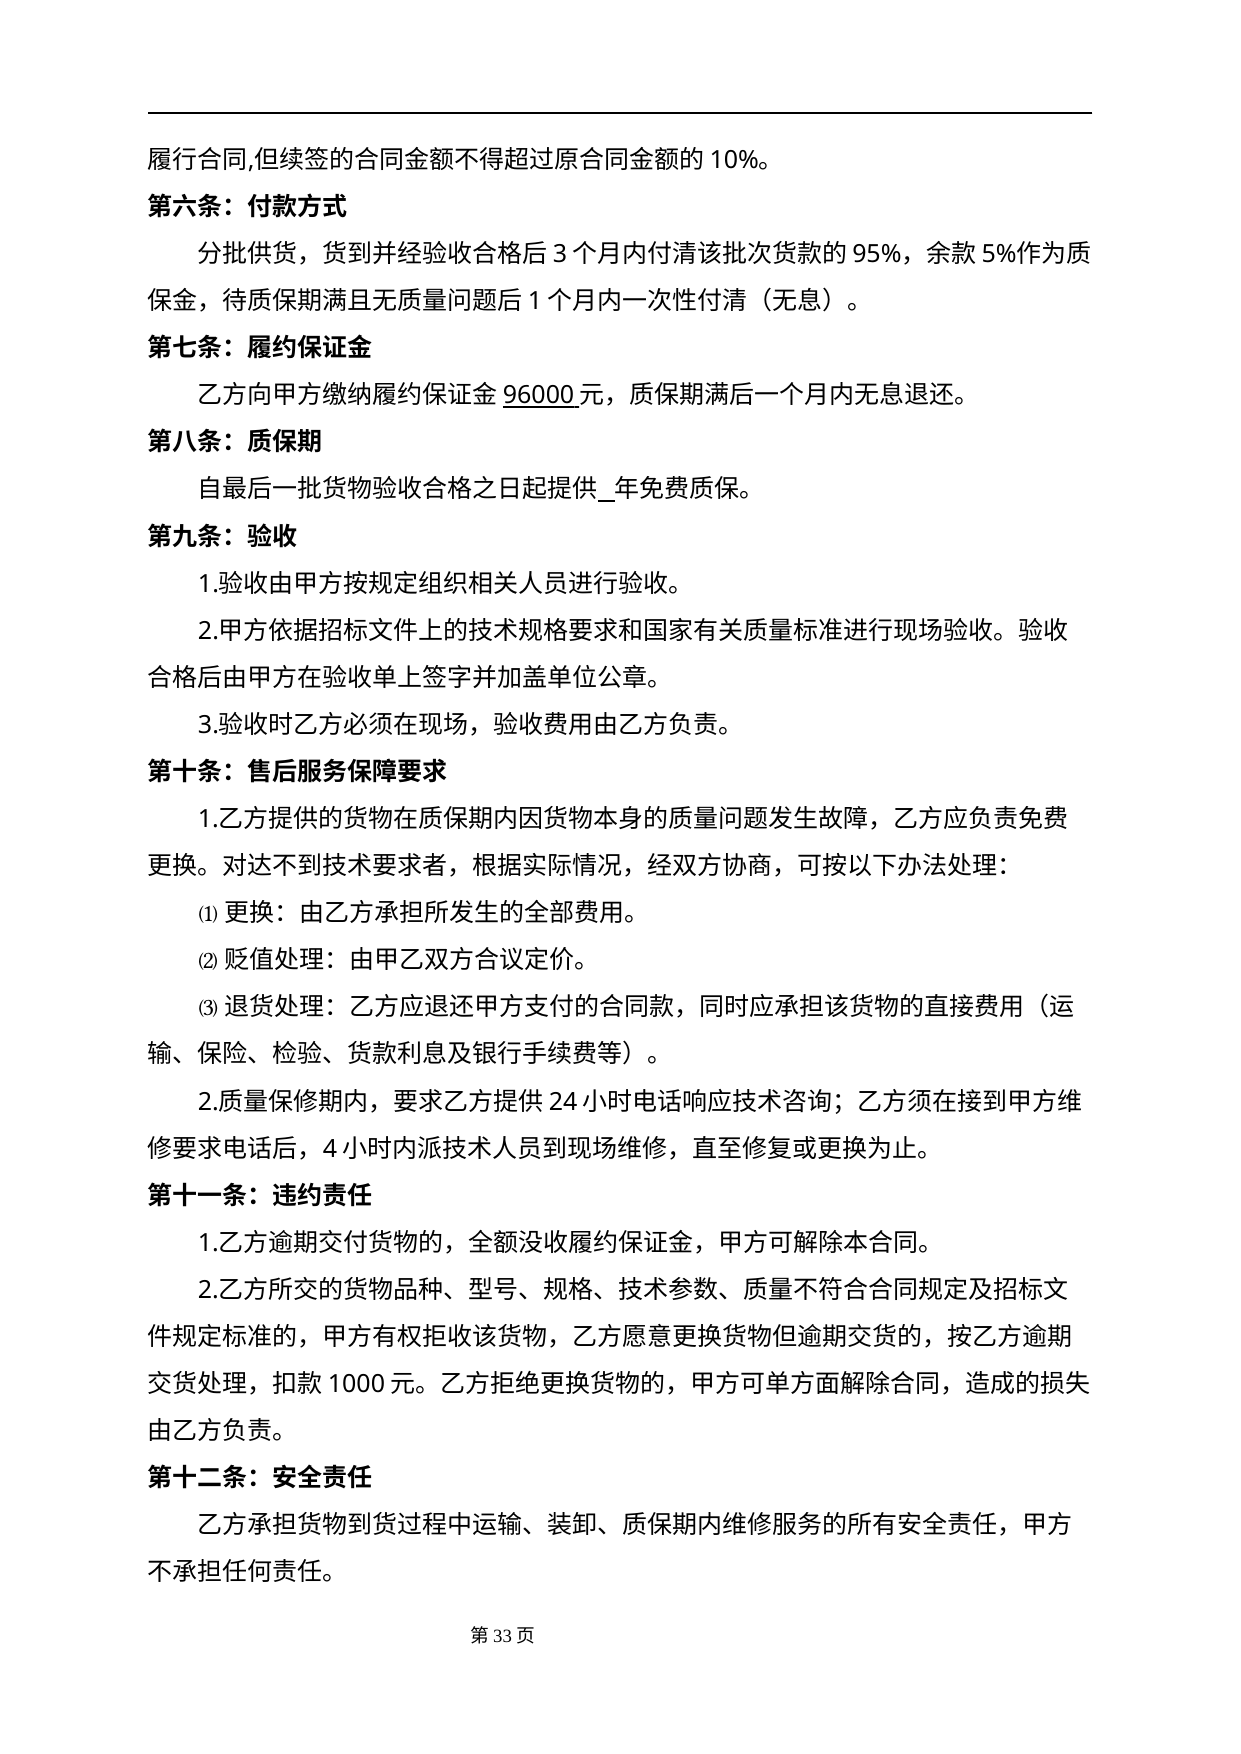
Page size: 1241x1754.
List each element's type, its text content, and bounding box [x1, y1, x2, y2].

text 第十条：售后服务保障要求 [148, 751, 1092, 788]
text ⑵贬值处理：由甲乙双方合议定价。 [148, 940, 1092, 976]
text ⑶退货处理：乙方应退还甲方支付的合同款，同时应承担该货物的直接费用（运输、保险、检验、货款利息及银行手续费等）。 [148, 987, 1092, 1070]
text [148, 139, 1092, 176]
text 乙方承担货物到货过程中运输、装卸、质保期内维修服务的所有安全责任，甲方不承担任何责任。 [148, 1505, 1092, 1588]
text 2.乙方所交的货物品种、型号、规格、技术参数、质量不符合合同规定及招标文件规定标准的，甲方有权拒收该货物，乙方愿意更换货物但逾期交货的，按乙方逾期交货处理，扣款1000元。乙方拒绝更换货物的，甲方可单方面解除合同，造成的损失由乙方负责。 [148, 1269, 1092, 1447]
text 乙方向甲方缴纳履约保证金96000元，质保期满后一个月内无息退还。 [148, 375, 1092, 411]
text 2.甲方依据招标文件上的技术规格要求和国家有关质量标准进行现场验收。验收合格后由甲方在验收单上签字并加盖单位公章。 [148, 610, 1092, 693]
text ⑴更换：由乙方承担所发生的全部费用。 [148, 893, 1092, 929]
text 第六条：付款方式 [148, 186, 1092, 223]
text 第十一条：违约责任 [148, 1175, 1092, 1211]
text 第八条：质保期 [148, 422, 1092, 458]
text 第七条：履约保证金 [148, 328, 1092, 364]
text 自最后一批货物验收合格之日起提供 年免费质保。 [148, 469, 1092, 505]
text 3.验收时乙方必须在现场，验收费用由乙方负责。 [148, 704, 1092, 741]
text 第十二条：安全责任 [148, 1458, 1092, 1494]
text 1.乙方提供的货物在质保期内因货物本身的质量问题发生故障，乙方应负责免费更换。对达不到技术要求者，根据实际情况，经双方协商，可按以下办法处理： [148, 798, 1092, 882]
text 第九条：验收 [148, 516, 1092, 552]
text 1.验收由甲方按规定组织相关人员进行验收。 [148, 563, 1092, 599]
text 分批供货，货到并经验收合格后3个月内付清该批次货款的95%，余款5%作为质保金，待质保期满且无质量问题后1个月内一次性付清（无息）。 [148, 233, 1092, 317]
text 1.乙方逾期交付货物的，全额没收履约保证金，甲方可解除本合同。 [148, 1222, 1092, 1258]
text 2.质量保修期内，要求乙方提供24小时电话响应技术咨询；乙方须在接到甲方维修要求电话后，4小时内派技术人员到现场维修，直至修复或更换为止。 [148, 1081, 1092, 1164]
